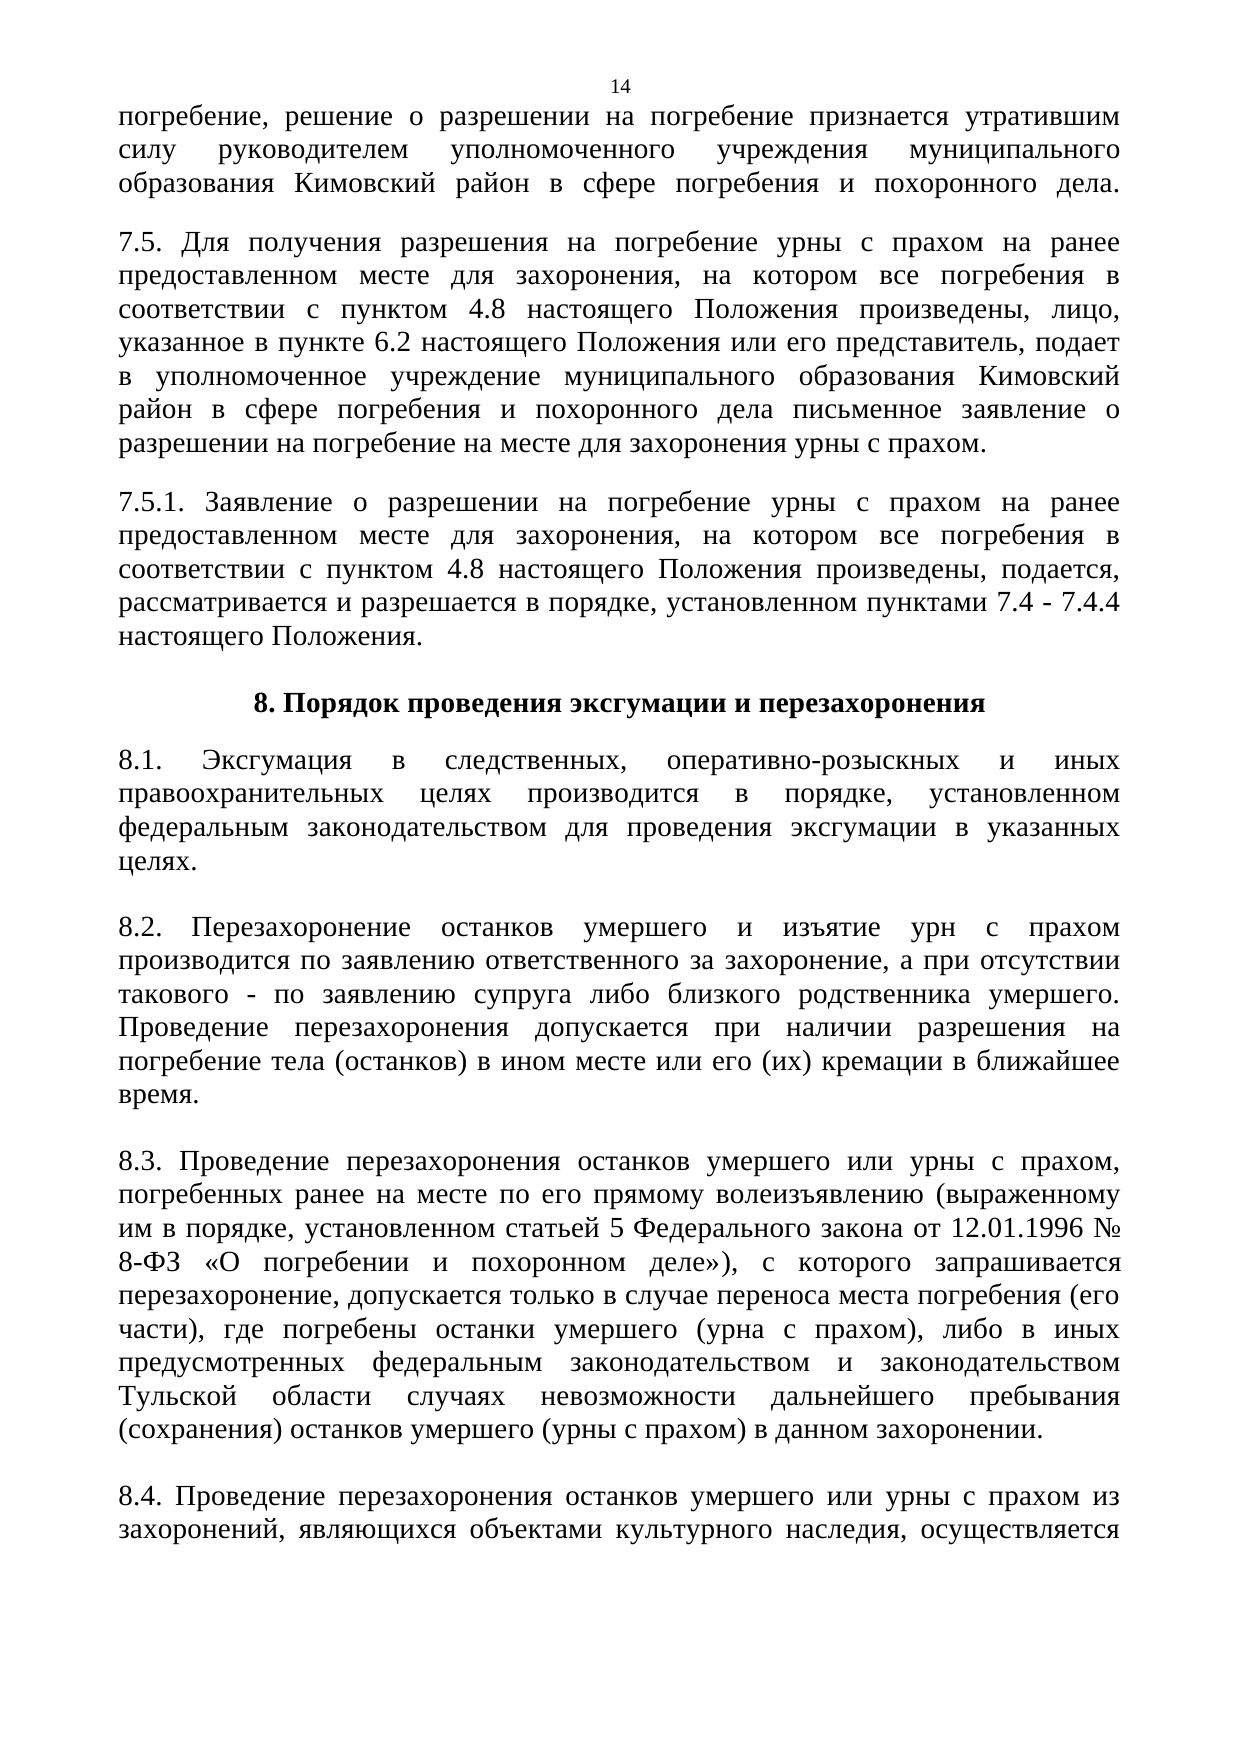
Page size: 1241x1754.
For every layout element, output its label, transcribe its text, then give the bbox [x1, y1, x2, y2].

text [118, 1445, 1122, 1545]
text 7.5.1. Заявление о разрешении на погребение урны с прахом на ранее предоставленном месте для захоронения, на котором все погребения в соответствии с пунктом 4.8 настоящего Положения произведены, подается, рассматривается и разрешается в порядке, установленном пунктами 7.4 - 7.4.4 настоящего Положения. [118, 458, 1122, 651]
text 8.3. Проведение перезахоронения останков умершего или урны с прахом, погребенных ранее на месте по его прямому волеизъявлению (выраженному им в порядке, установленном статьей 5 Федерального закона от 12.01.1996 № 8-ФЗ «О погребении и похоронном деле»), с которого запрашивается перезахоронение, допускается только в случае переноса места погребения (его части), где погребены останки умершего (урна с прахом), либо в иных предусмотренных федеральным законодательством и законодательством Тульской области случаях невозможности дальнейшего пребывания (сохранения) останков умершего (урны с прахом) в данном захоронении. [118, 1110, 1122, 1445]
text 8.1. Эксгумация в следственных, оперативно-розыскных и иных правоохранительных целях производится в порядке, установленном федеральным законодательством для проведения эксгумации в указанных целях. [118, 742, 1122, 876]
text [118, 98, 1122, 458]
text 8.2. Перезахоронение останков умершего и изъятие урн с прахом производится по заявлению ответственного за захоронение, а при отсутствии такового - по заявлению супруга либо близкого родственника умершего. Проведение перезахоронения допускается при наличии разрешения на погребение тела (останков) в ином месте или его (их) кремации в ближайшее время. [118, 876, 1122, 1110]
text 8. Порядок проведения эксгумации и перезахоронения [118, 651, 1122, 718]
